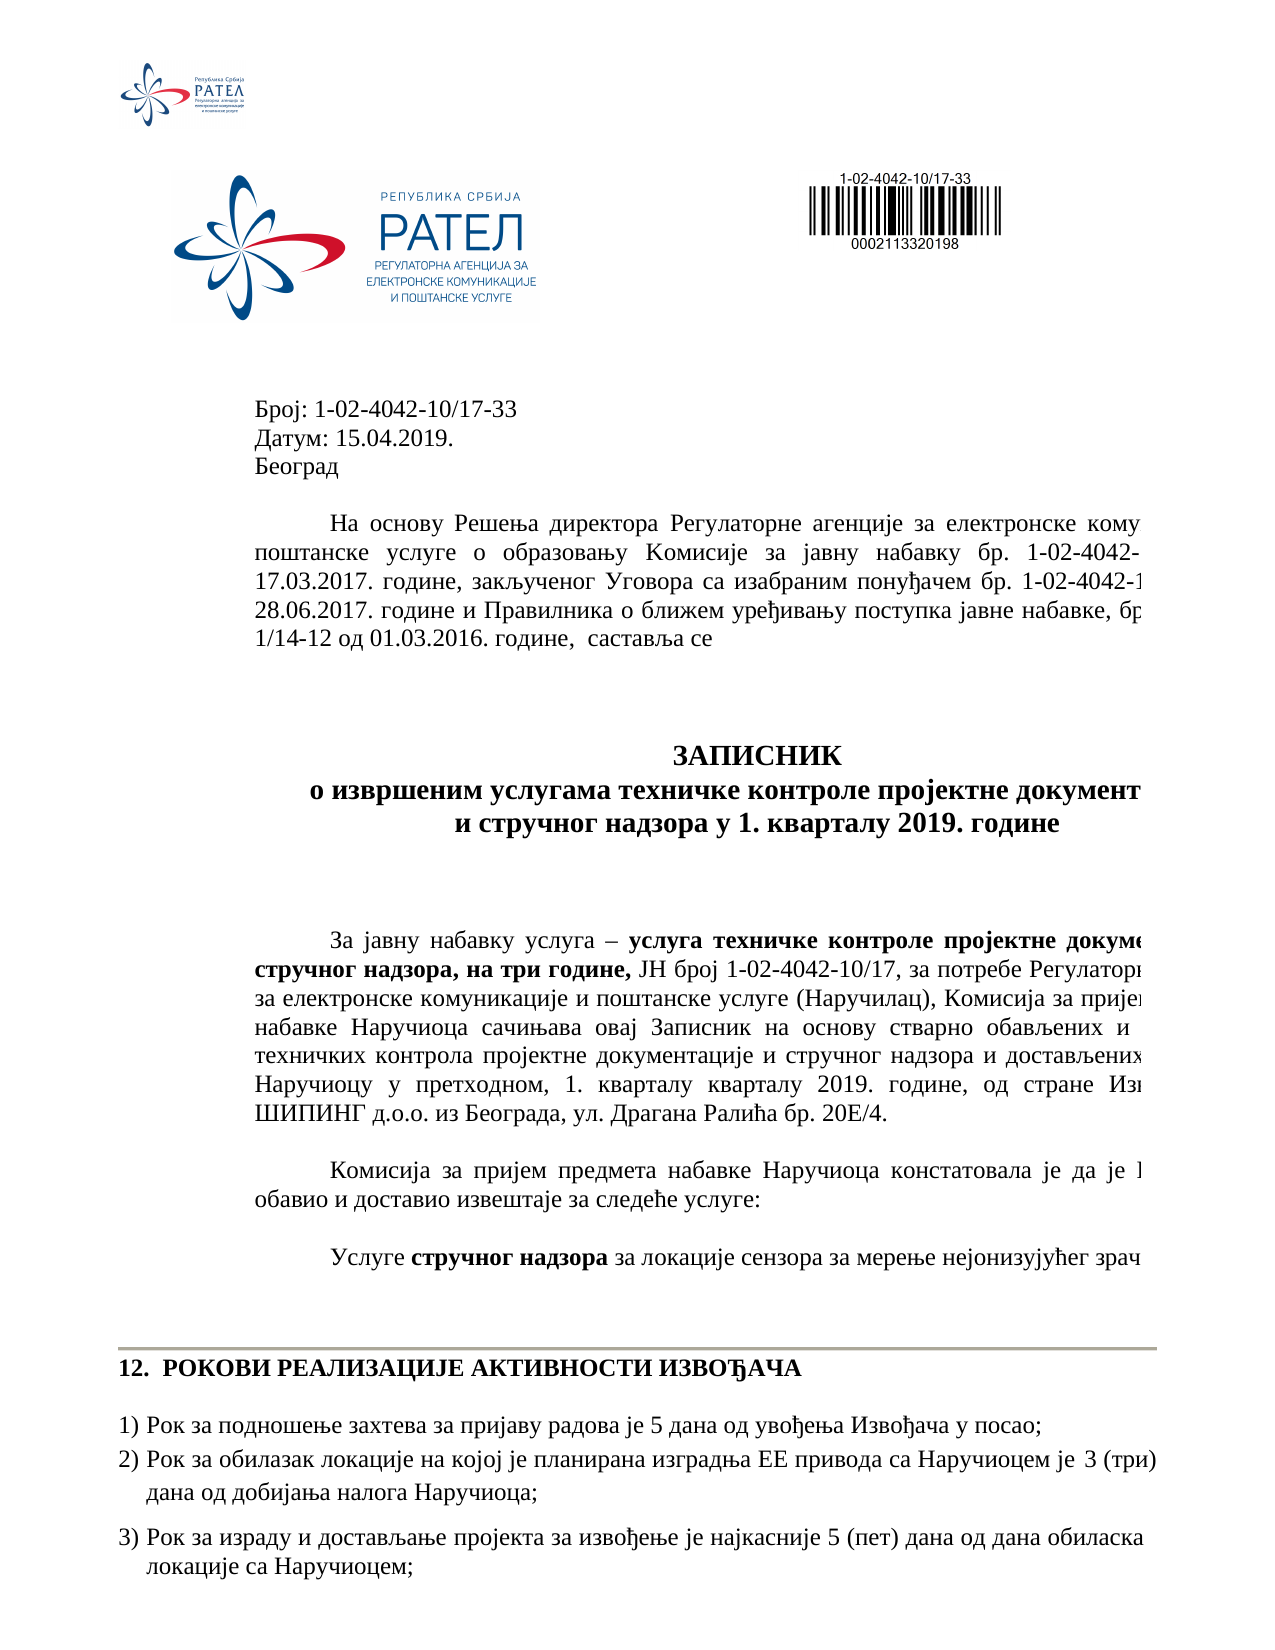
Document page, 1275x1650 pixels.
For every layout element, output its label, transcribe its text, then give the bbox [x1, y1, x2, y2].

list Рок за обилазак локације на којој је планирана изградња ЕЕ привода са Наручиоцем је 3 (три) дана од добијања налога Наручиоца; [118, 1444, 1157, 1505]
list РОКОВИ РЕАЛИЗАЦИЈЕ АКТИВНОСТИ ИЗВОЂАЧА [118, 1353, 1144, 1382]
picture [118, 60, 247, 129]
list Рок за израду и достављање пројекта за извођење је најкасније 5 (пет) дана од дана обиласка локације са Наручиоцем; [118, 1522, 1144, 1580]
list Рок за подношење захтева за пријаву радова је 5 дана од увођења Извођача у посао; [118, 1411, 1157, 1439]
